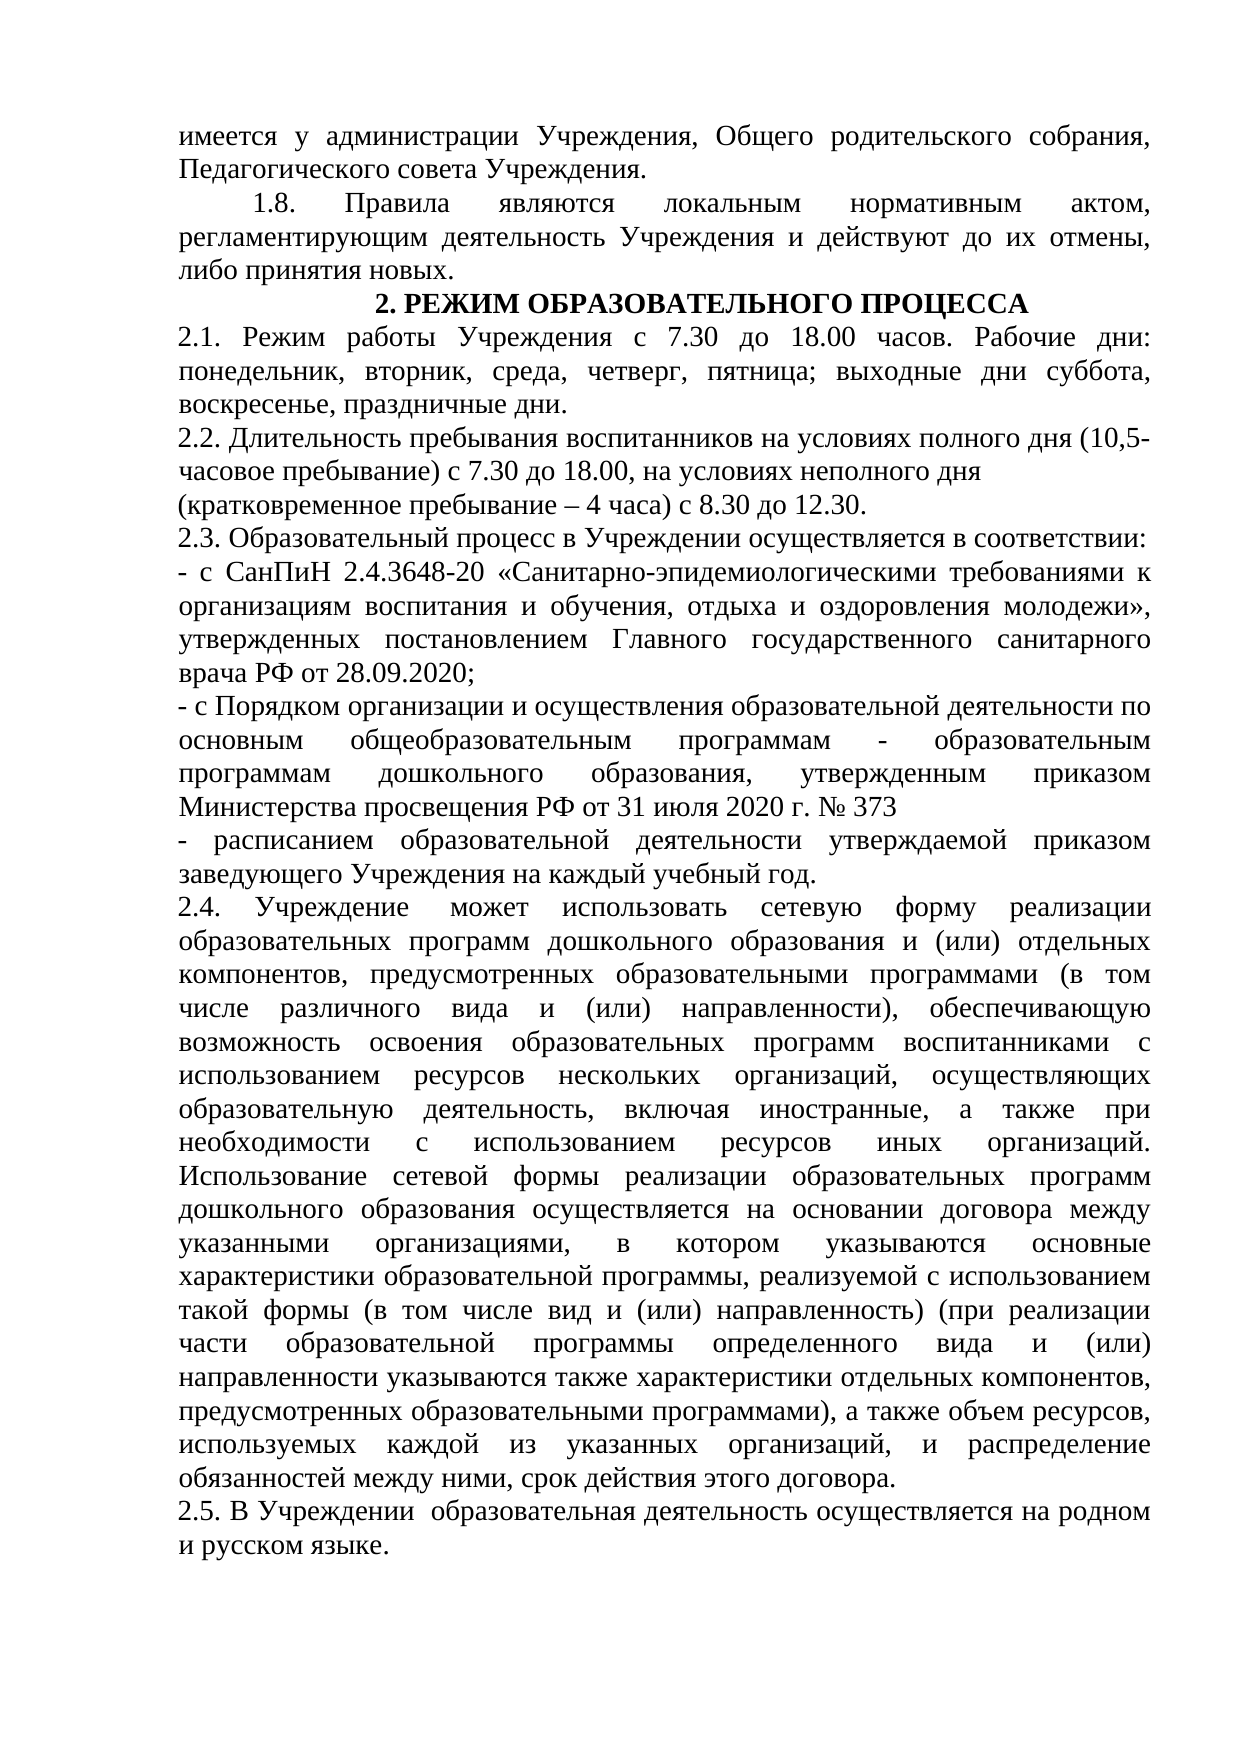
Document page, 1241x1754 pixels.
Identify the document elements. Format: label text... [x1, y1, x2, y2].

text 1.8. Правила являются локальным нормативным актом, регламентирующим деятельность Учреждения и действуют до их отмены, либо принятия новых. [178, 185, 1152, 286]
text 2. РЕЖИМ ОБРАЗОВАТЕЛЬНОГО ПРОЦЕССА [252, 286, 1152, 319]
text - с СанПиН 2.4.3648-20 «Санитарно-эпидемиологическими требованиями к организациям воспитания и обучения, отдыха и оздоровления молодежи», утвержденных постановлением Главного государственного санитарного врача РФ от 28.09.2020; [177, 554, 1152, 688]
text (кратковременное пребывание – 4 часа) с 8.30 до 12.30. [177, 487, 1152, 521]
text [178, 118, 1152, 185]
text 2.3. Образовательный процесс в Учреждении осуществляется в соответствии: [177, 521, 1152, 554]
text 2.5. В Учреждении образовательная деятельность осуществляется на родном и русском языке. [177, 1493, 1152, 1560]
text - с Порядком организации и осуществления образовательной деятельности по основным общеобразовательным программам - образовательным программам дошкольного образования, утвержденным приказом Министерства просвещения РФ от 31 июля 2020 г. № 373 [177, 688, 1152, 822]
text - расписанием образовательной деятельности утверждаемой приказом заведующего Учреждения на каждый учебный год. [177, 822, 1152, 889]
text 2.4. Учреждение может использовать сетевую форму реализации образовательных программ дошкольного образования и (или) отдельных компонентов, предусмотренных образовательными программами (в том числе различного вида и (или) направленности), обеспечивающую возможность освоения образовательных программ воспитанниками с использованием ресурсов нескольких организаций, осуществляющих образовательную деятельность, включая иностранные, а также при необходимости с использованием ресурсов иных организаций. Использование сетевой формы реализации образовательных программ дошкольного образования осуществляется на основании договора между указанными организациями, в котором указываются основные характеристики образовательной программы, реализуемой с использованием такой формы (в том числе вид и (или) направленность) (при реализации части образовательной программы определенного вида и (или) направленности указываются также характеристики отдельных компонентов, предусмотренных образовательными программами), а также объем ресурсов, используемых каждой из указанных организаций, и распределение обязанностей между ними, срок действия этого договора. [177, 889, 1152, 1493]
text 2.2. Длительность пребывания воспитанников на условиях полного дня (10,5-часовое пребывание) с 7.30 до 18.00, на условиях неполного дня [177, 420, 1152, 487]
text 2.1. Режим работы Учреждения с 7.30 до 18.00 часов. Рабочие дни: понедельник, вторник, среда, четверг, пятница; выходные дни суббота, воскресенье, праздничные дни. [177, 319, 1152, 420]
